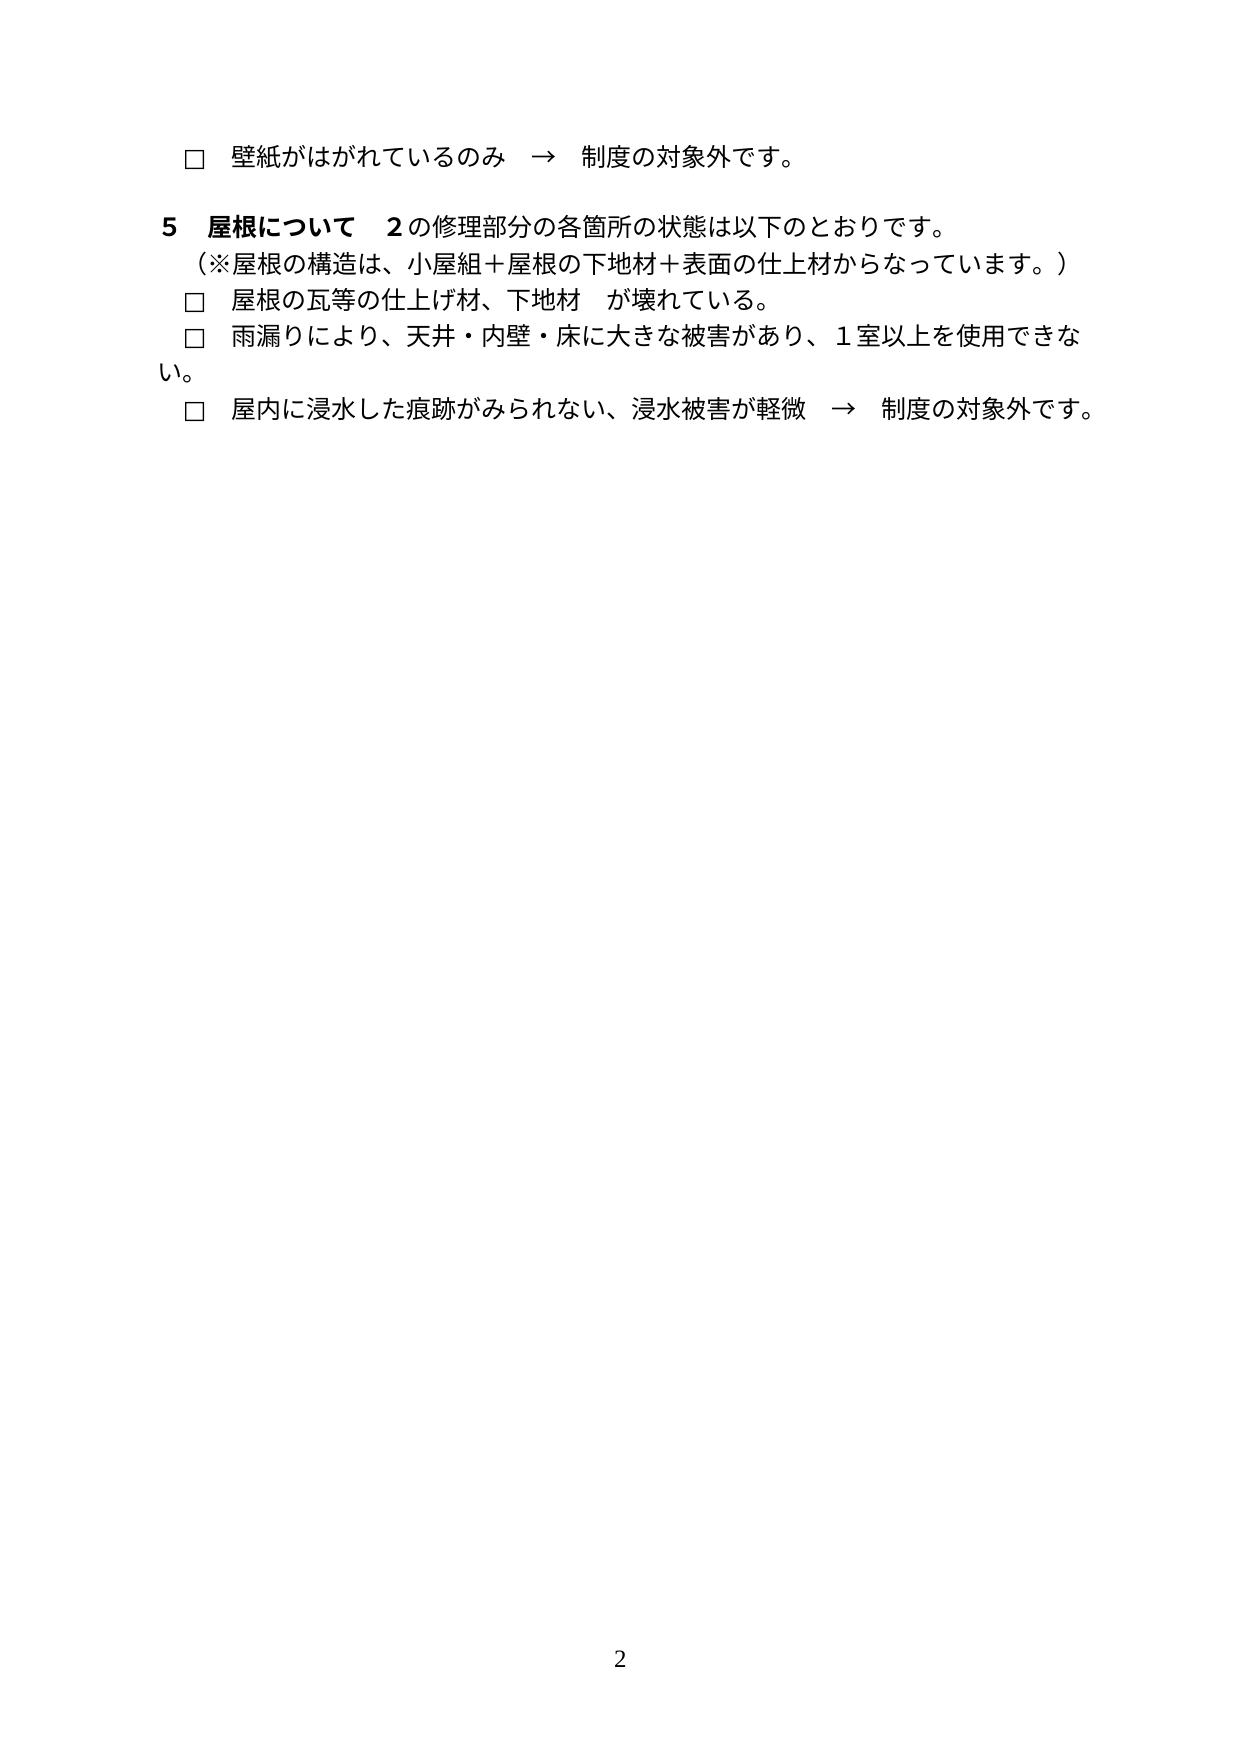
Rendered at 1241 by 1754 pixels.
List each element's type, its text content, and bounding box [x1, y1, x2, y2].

text □ 屋根の瓦等の仕上げ材、下地材 が壊れている。 [158, 280, 1083, 317]
text （※屋根の構造は、小屋組＋屋根の下地材＋表面の仕上材からなっています。） [158, 244, 1083, 280]
text □ 壁紙がはがれているのみ → 制度の対象外です。 [158, 138, 1083, 174]
text □ 屋内に浸水した痕跡がみられない、浸水被害が軽微 → 制度の対象外です。 [183, 389, 1083, 425]
text ５ 屋根について ２の修理部分の各箇所の状態は以下のとおりです。 [158, 208, 1083, 244]
text □ 雨漏りにより、天井・内壁・床に大きな被害があり、１室以上を使用できない。 [158, 317, 1083, 389]
